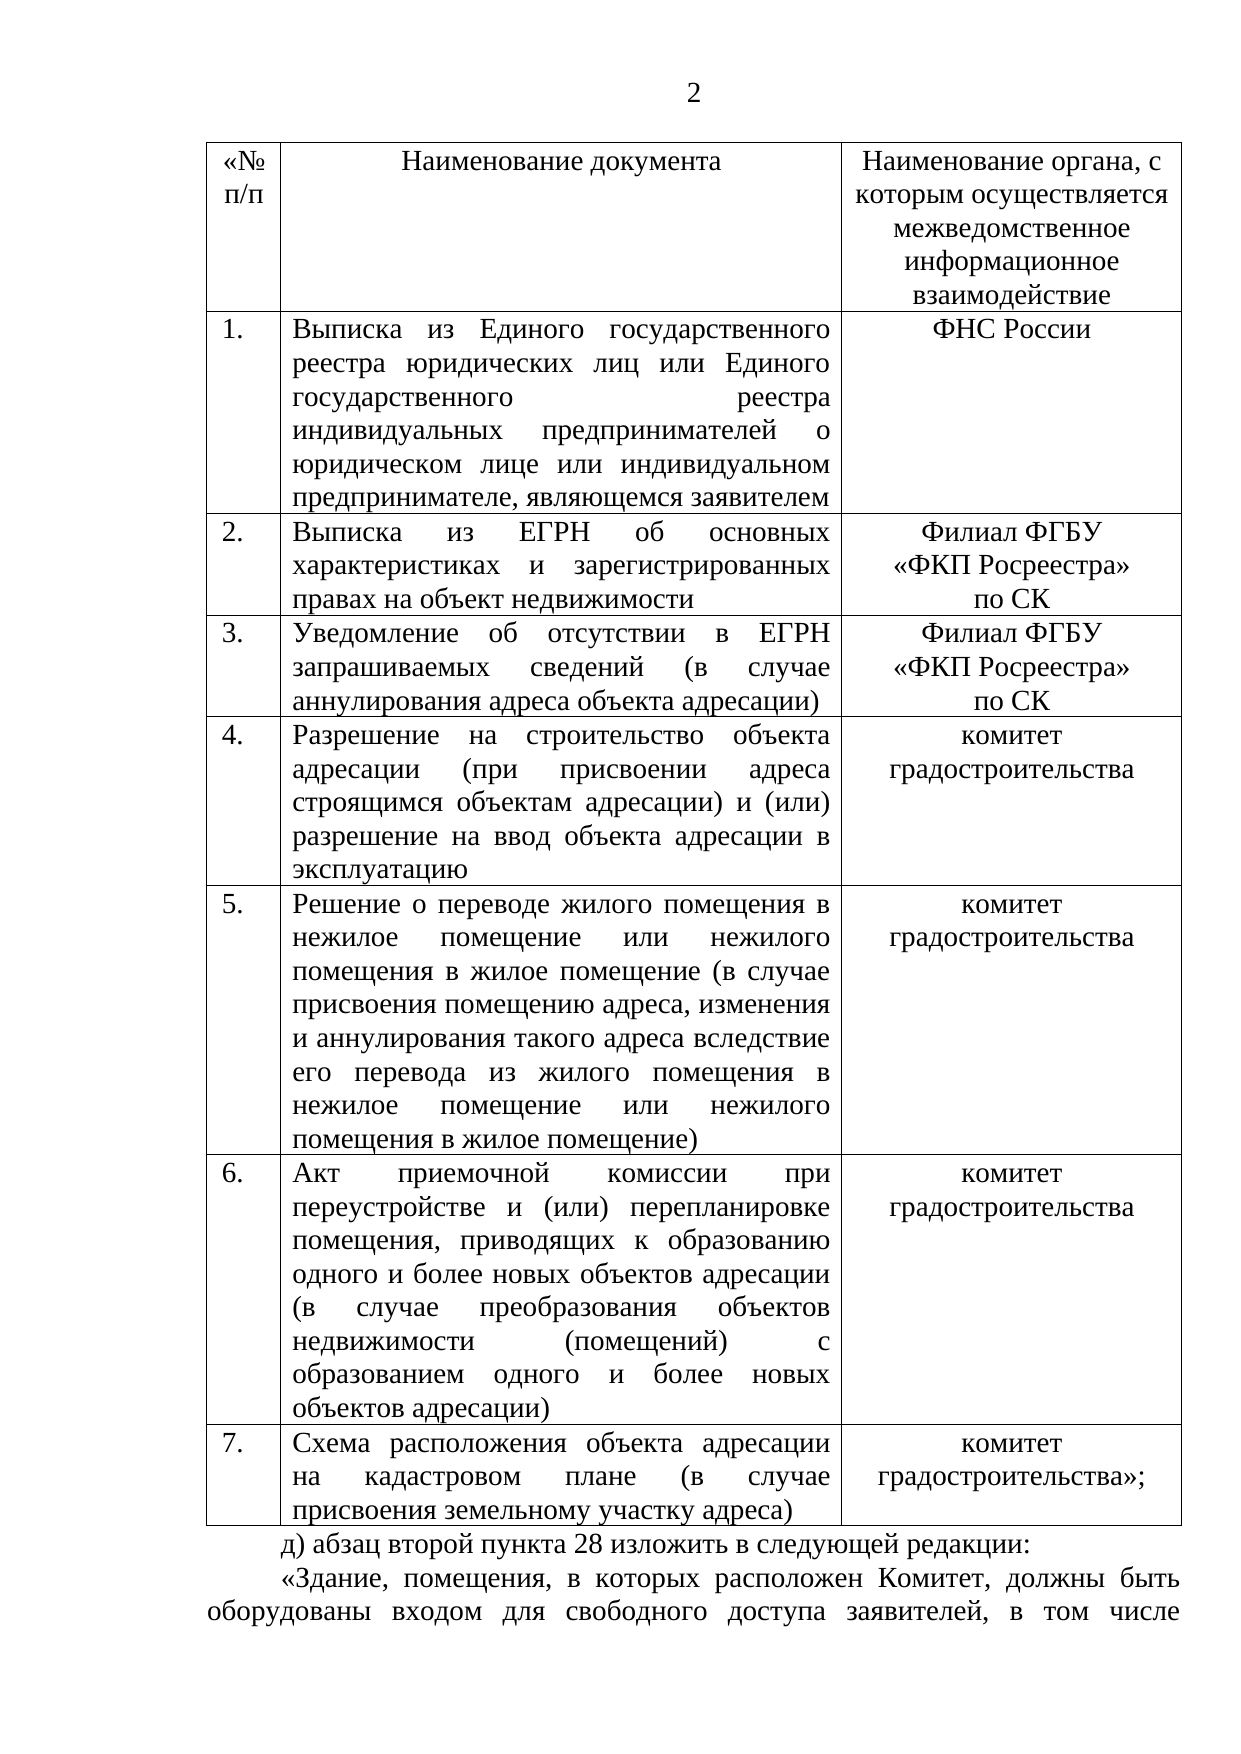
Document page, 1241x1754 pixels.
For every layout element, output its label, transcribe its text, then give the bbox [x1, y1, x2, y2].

table_cell Разрешение на строительство объекта адресации (при присвоении адреса строящимся объектам адресации) и (или) разрешение на ввод объекта адресации в эксплуатацию [281, 717, 841, 885]
text д) абзац второй пункта 28 изложить в следующей редакции: [207, 1526, 1181, 1560]
table_cell [207, 717, 280, 885]
table_cell [207, 312, 280, 513]
table_cell Филиал ФГБУ «ФКП Росреестра» по СК [842, 616, 1181, 716]
table_cell комитет градостроительства [842, 717, 1181, 885]
table_cell [207, 1155, 280, 1424]
table_cell [207, 1425, 280, 1525]
table_cell ФНС России [842, 312, 1181, 513]
table_header Наименование документа [281, 143, 841, 311]
table_cell Акт приемочной комиссии при переустройстве и (или) перепланировке помещения, приводящих к образованию одного и более новых объектов адресации (в случае преобразования объектов недвижимости (помещений) с образованием одного и более новых объектов адресации) [281, 1155, 841, 1424]
table_cell комитет градостроительства»; [842, 1425, 1181, 1525]
table_cell [207, 616, 280, 716]
table_cell Выписка из ЕГРН об основных характеристиках и зарегистрированных правах на объект недвижимости [281, 514, 841, 614]
table_cell Решение о переводе жилого помещения в нежилое помещение или нежилого помещения в жилое помещение (в случае присвоения помещению адреса, изменения и аннулирования такого адреса вследствие его перевода из жилого помещения в нежилое помещение или нежилого помещения в жилое помещение) [281, 886, 841, 1154]
table_header «№ п/п [207, 143, 280, 311]
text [207, 1560, 1181, 1627]
table_cell комитет градостроительства [842, 1155, 1181, 1424]
table_cell Схема расположения объекта адресации на кадастровом плане (в случае присвоения земельному участку адреса) [281, 1425, 841, 1525]
table_cell Филиал ФГБУ «ФКП Росреестра» по СК [842, 514, 1181, 614]
table_cell Уведомление об отсутствии в ЕГРН запрашиваемых сведений (в случае аннулирования адреса объекта адресации) [281, 616, 841, 716]
table_header Наименование органа, с которым осуществляется межведомственное информационное взаимодействие [842, 143, 1181, 311]
table_cell Выписка из Единого государственного реестра юридических лиц или Единого государственного реестра индивидуальных предпринимателей о юридическом лице или индивидуальном предпринимателе, являющемся заявителем [281, 312, 841, 513]
table_cell [207, 514, 280, 614]
table_cell [207, 886, 280, 1154]
table_cell комитет градостроительства [842, 886, 1181, 1154]
